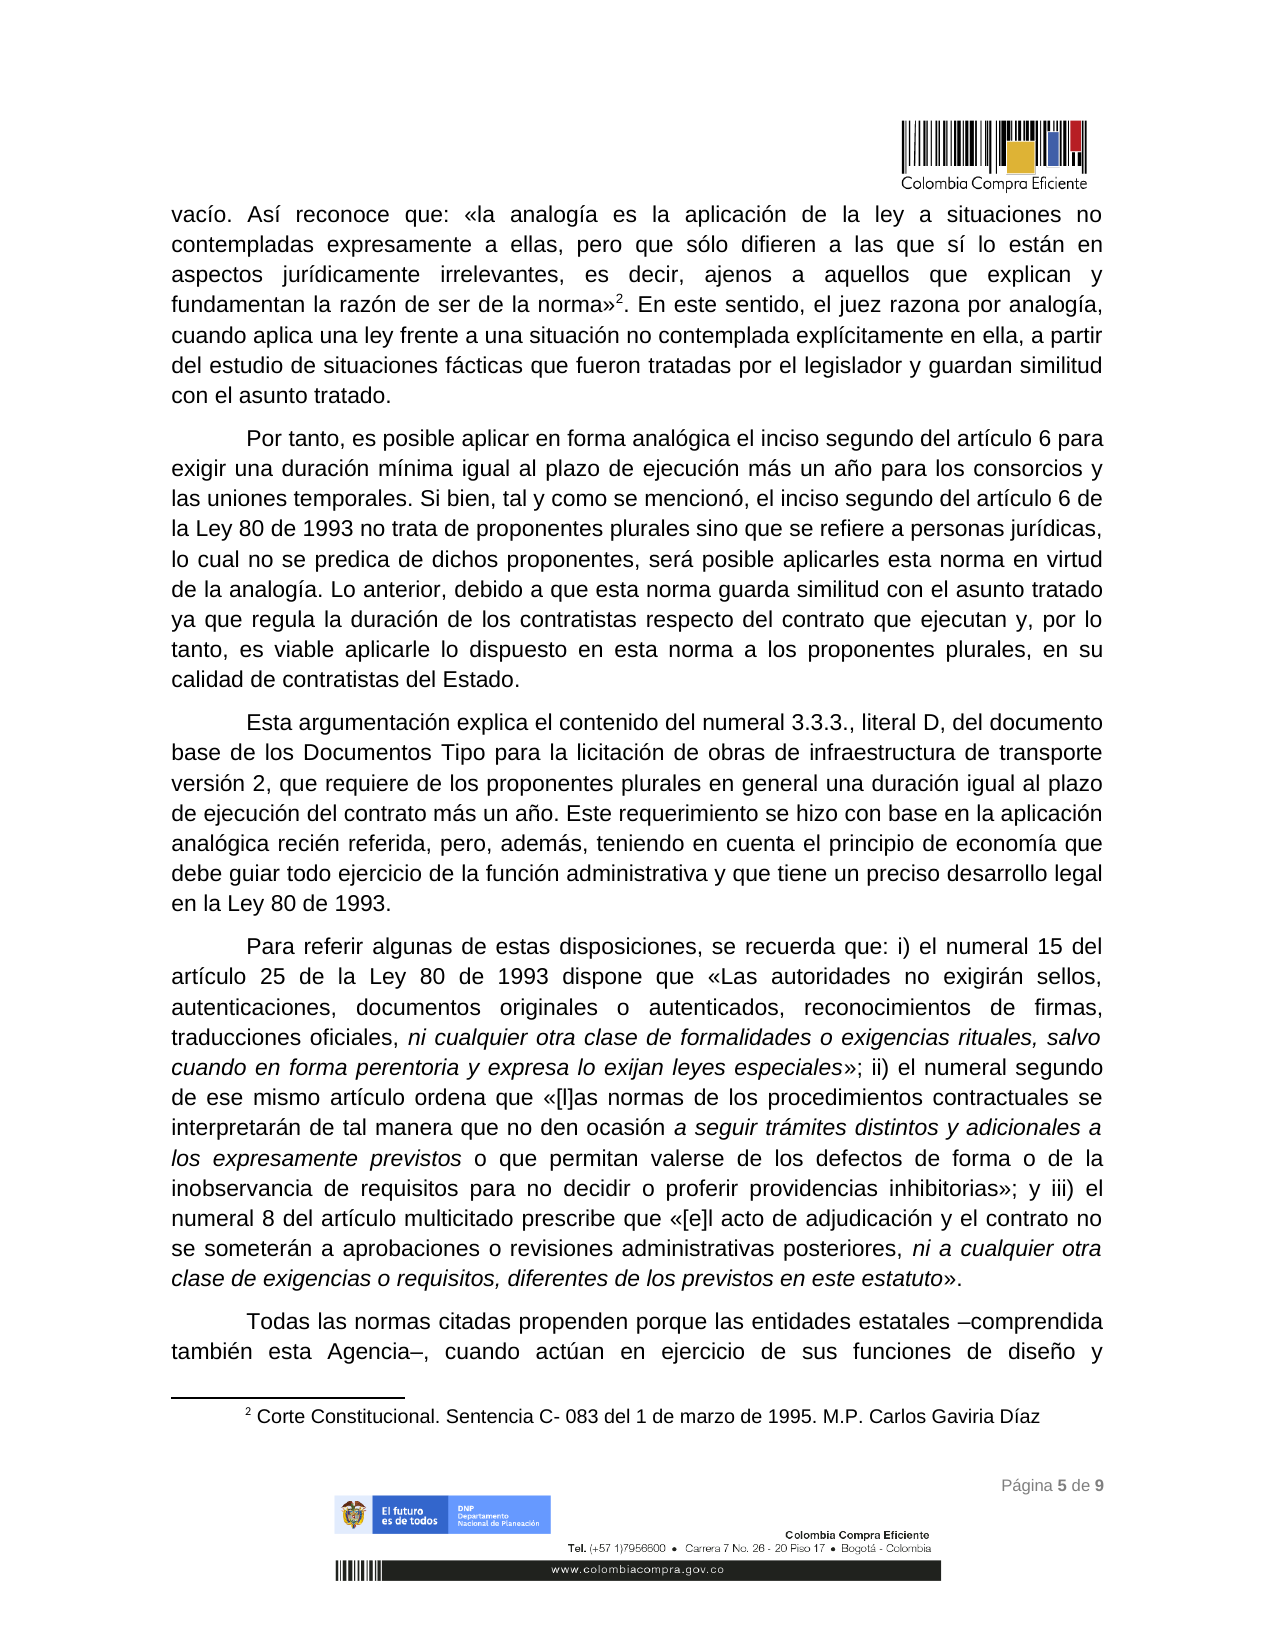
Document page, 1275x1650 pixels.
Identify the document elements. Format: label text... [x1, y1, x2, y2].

text Esta argumentación explica el contenido del numeral 3.3.3., literal D, del documento base de los Documentos Tipo para la licitación de obras de infraestructura de transporte versión 2, que requiere de los proponentes plurales en general una duración igual al plazo de ejecución del contrato más un año. Este requerimiento se hizo con base en la aplicación analógica recién referida, pero, además, teniendo en cuenta el principio de economía que debe guiar todo ejercicio de la función administrativa y que tiene un preciso desarrollo legal en la Ley 80 de 1993. [171, 709, 1104, 917]
text Por tanto, es posible aplicar en forma analógica el inciso segundo del artículo 6 para exigir una duración mínima igual al plazo de ejecución más un año para los consorcios y las uniones temporales. Si bien, tal y como se mencionó, el inciso segundo del artículo 6 de la Ley 80 de 1993 no trata de proponentes plurales sino que se refiere a personas jurídicas, lo cual no se predica de dichos proponentes, será posible aplicarles esta norma en virtud de la analogía. Lo anterior, debido a que esta norma guarda similitud con el asunto tratado ya que regula la duración de los contratistas respecto del contrato que ejecutan y, por lo tanto, es viable aplicarle lo dispuesto en esta norma a los proponentes plurales, en su calidad de contratistas del Estado. [171, 425, 1104, 693]
text Para referir algunas de estas disposiciones, se recuerda que: i) el numeral 15 del artículo 25 de la Ley 80 de 1993 dispone que «Las autoridades no exigirán sellos, autenticaciones, documentos originales o autenticados, reconocimientos de firmas, traducciones oficiales, ni cualquier otra clase de formalidades o exigencias rituales, salvo cuando en forma perentoria y expresa lo exijan leyes especiales»; ii) el numeral segundo de ese mismo artículo ordena que «[l]as normas de los procedimientos contractuales se interpretarán de tal manera que no den ocasión a seguir trámites distintos y adicionales a los expresamente previstos o que permitan valerse de los defectos de forma o de la inobservancia de requisitos para no decidir o proferir providencias inhibitorias»; y iii) el numeral 8 del artículo multicitado prescribe que «[e]l acto de adjudicación y el contrato no se someterán a aprobaciones o revisiones administrativas posteriores, ni a cualquier otra clase de exigencias o requisitos, diferentes de los previstos en este estatuto». [171, 933, 1104, 1292]
picture [893, 114, 1093, 196]
